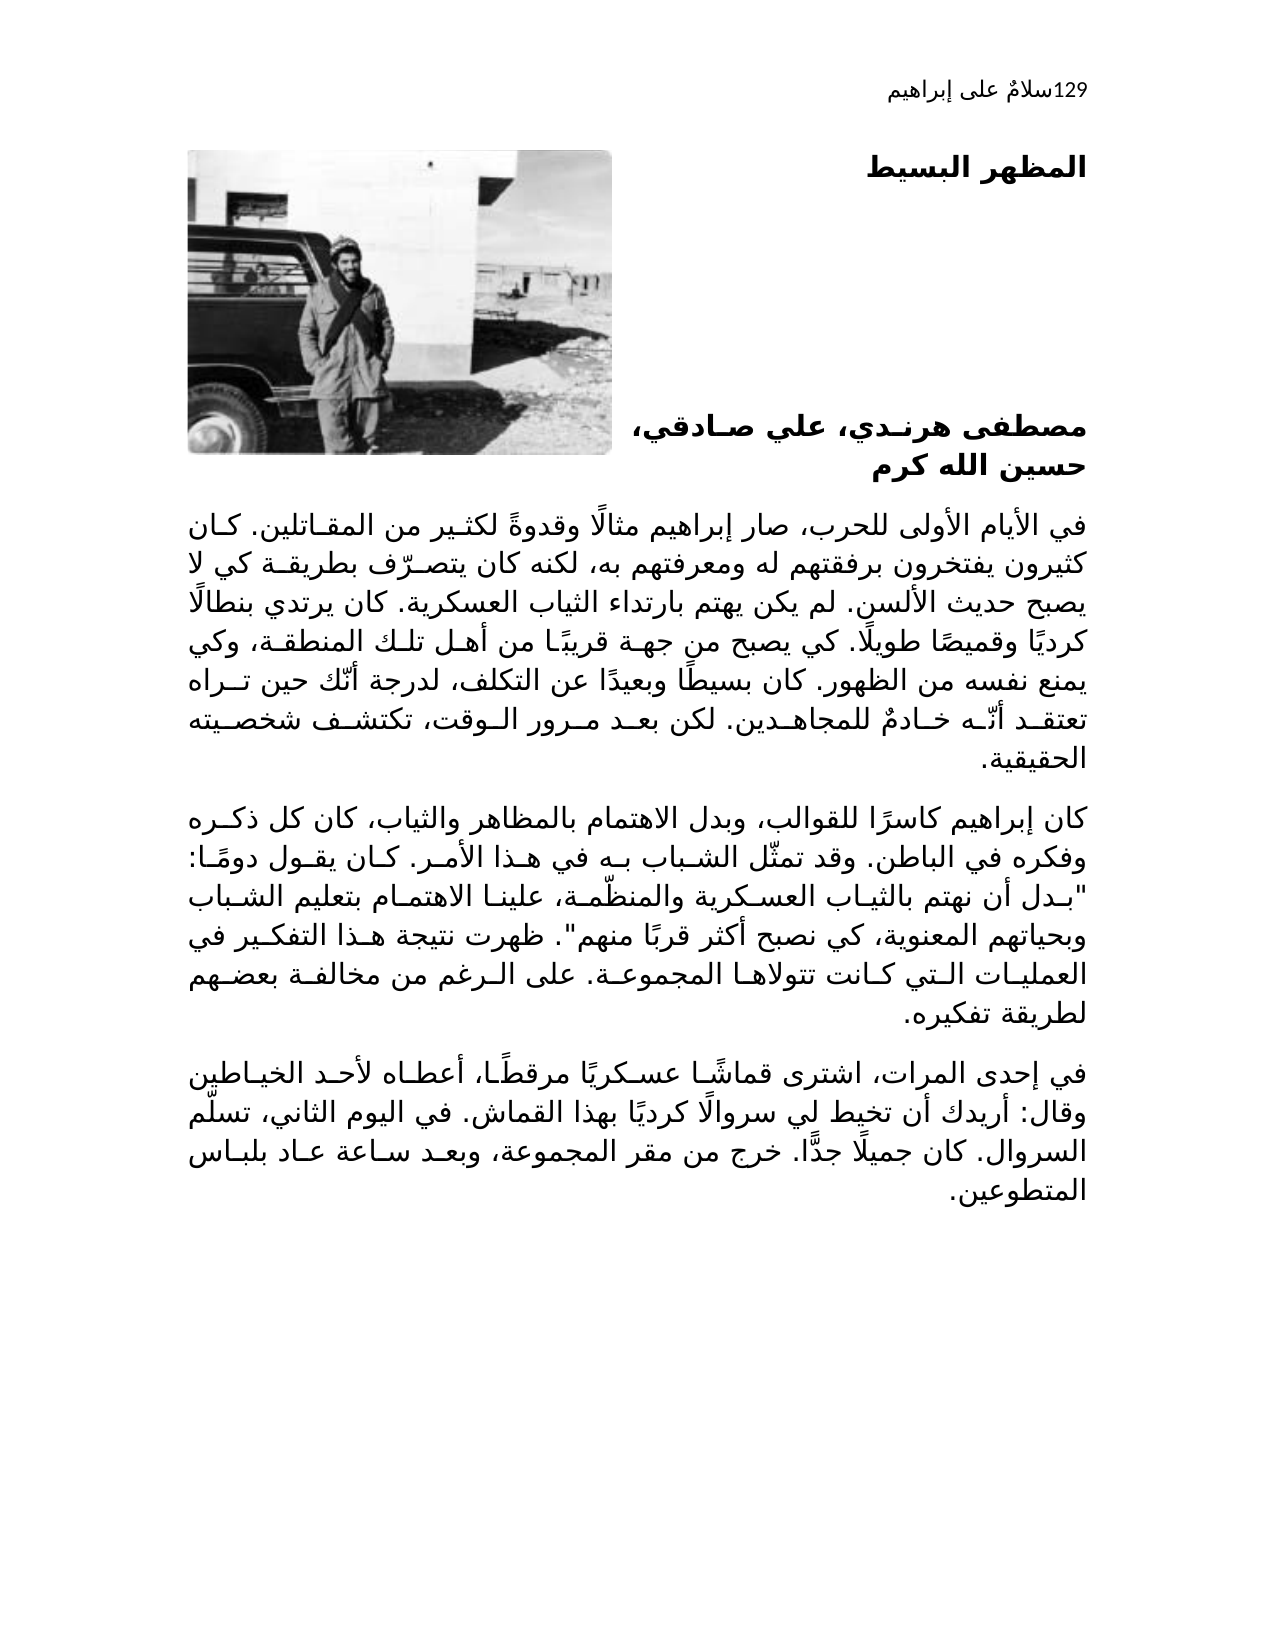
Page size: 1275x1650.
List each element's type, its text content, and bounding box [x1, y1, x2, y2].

text في الأيام الأولى للحرب، صار إبراهيم مثالًا وقدوةً لكثير من المقاتلين. كان كثيرون يفتخرون برفقتهم له ومعرفتهم به، لكنه كان يتصرّف بطريقة كي لا يصبح حديث الألسن. لم يكن يهتم بارتداء الثياب العسكرية. كان يرتدي بنطالًا كرديًا وقميصًا طويلًا. كي يصبح من جهة قريبًا من أهل تلك المنطقة، وكي يمنع نفسه من الظهور. كان بسيطًا وبعيدًا عن التكلف، لدرجة أنّك حين تراه تعتقد أنّه خادمٌ للمجاهدين. لكن بعد مرور الوقت، تكتشف شخصيته الحقيقية. [187, 508, 1087, 776]
text كان إبراهيم كاسرًا للقوالب، وبدل الاهتمام بالمظاهر والثياب، كان كل ذكره وفكره في الباطن. وقد تمثّل الشباب به في هذا الأمر. كان يقول دومًا: "بدل أن نهتم بالثياب العسكرية والمنظّمة، علينا الاهتمام بتعليم الشباب وبحياتهم المعنوية، كي نصبح أكثر قربًا منهم". ظهرت نتيجة هذا التفكير في العمليات التي كانت تتولاها المجموعة. على الرغم من مخالفة بعضهم لطريقة تفكيره. [187, 801, 1087, 1030]
text في إحدى المرات، اشترى قماشًا عسكريًا مرقطًا، أعطاه لأحد الخياطين وقال: أريدك أن تخيط لي سروالًا كرديًا بهذا القماش. في اليوم الثاني، تسلّم السروال. كان جميلًا جدًّا. خرج من مقر المجموعة، وبعد ساعة عاد بلباس المتطوعين. [187, 1056, 1087, 1207]
text مصطفى هرندي، علي صادقي، حسين الله كرم [187, 409, 1087, 482]
picture [187, 150, 612, 455]
text المظهر البسيط [612, 150, 1087, 184]
